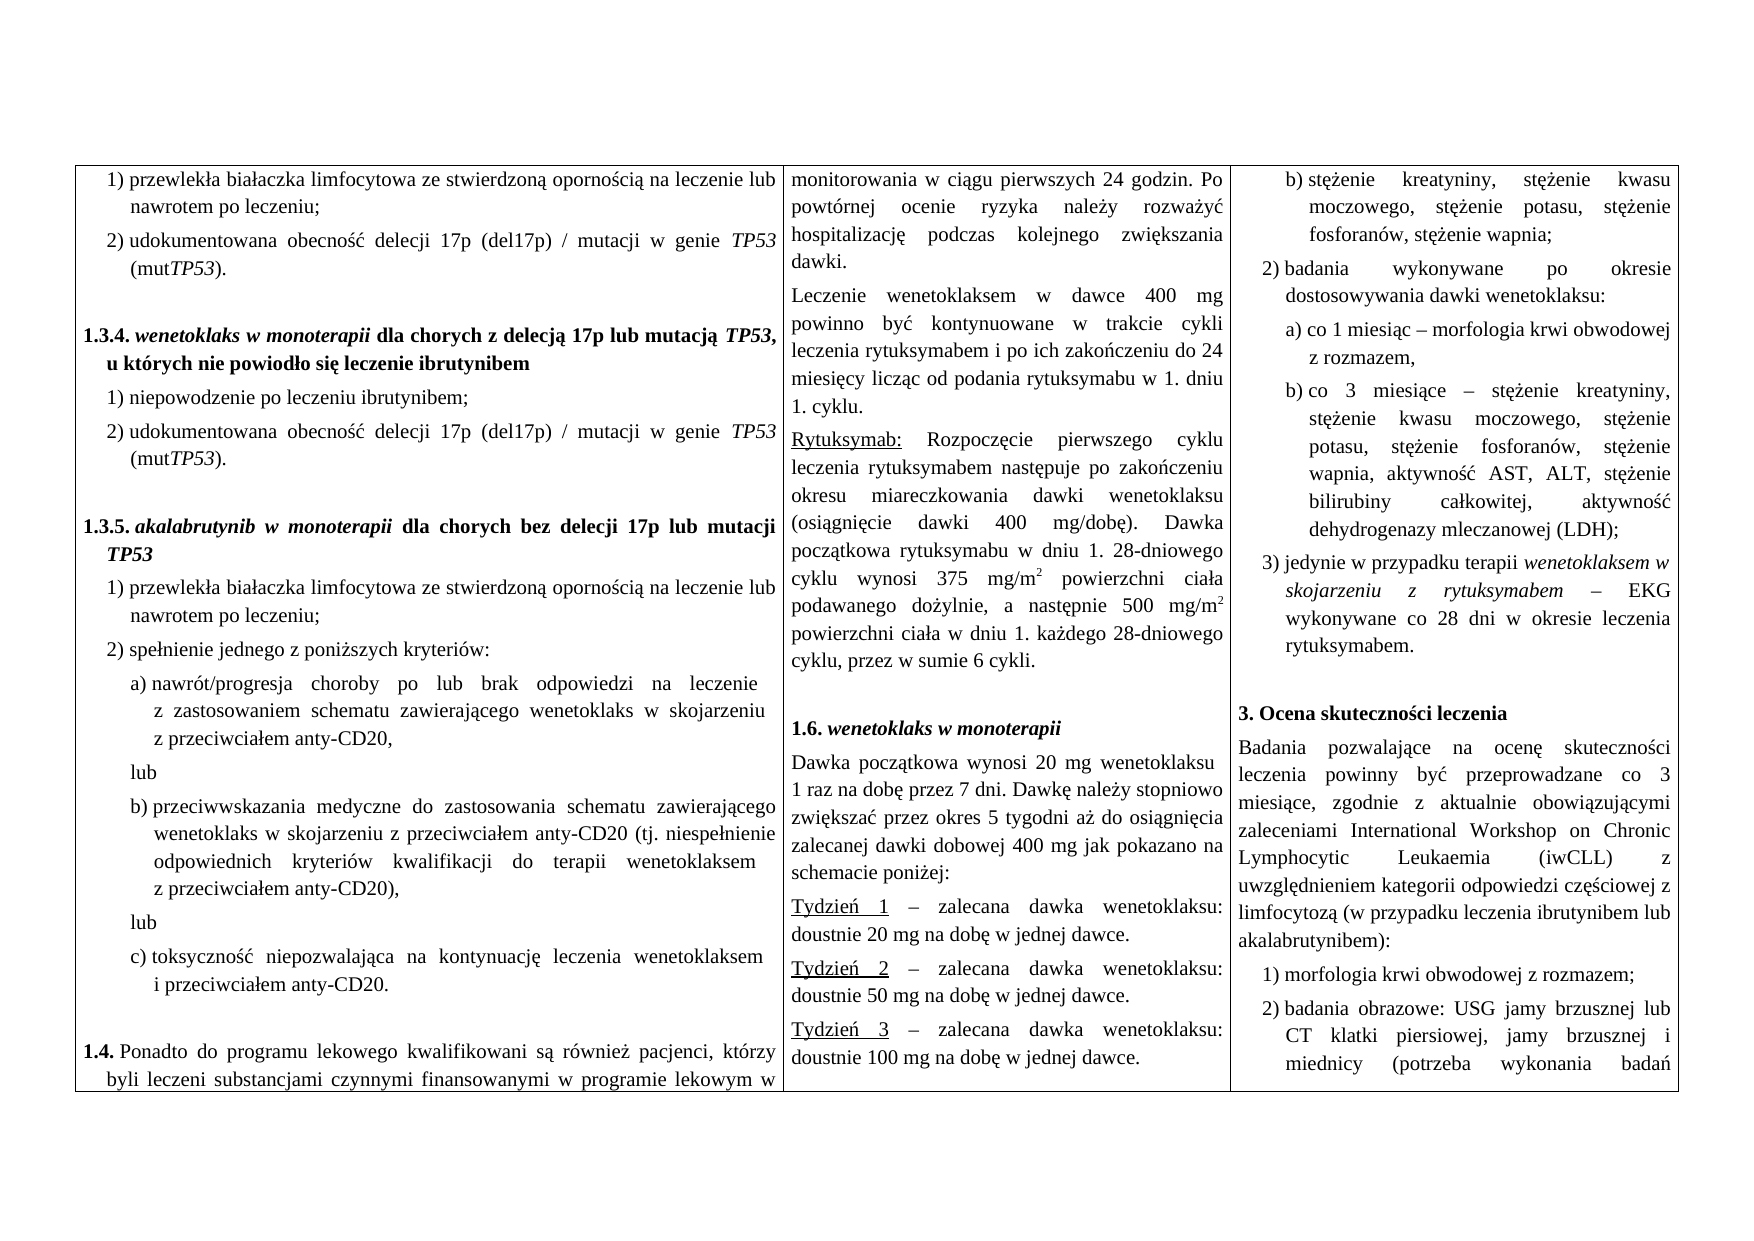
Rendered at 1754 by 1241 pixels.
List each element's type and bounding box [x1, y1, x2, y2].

table_cell [1231, 166, 1678, 1091]
table_cell [76, 166, 783, 1091]
table_cell [784, 166, 1230, 1091]
